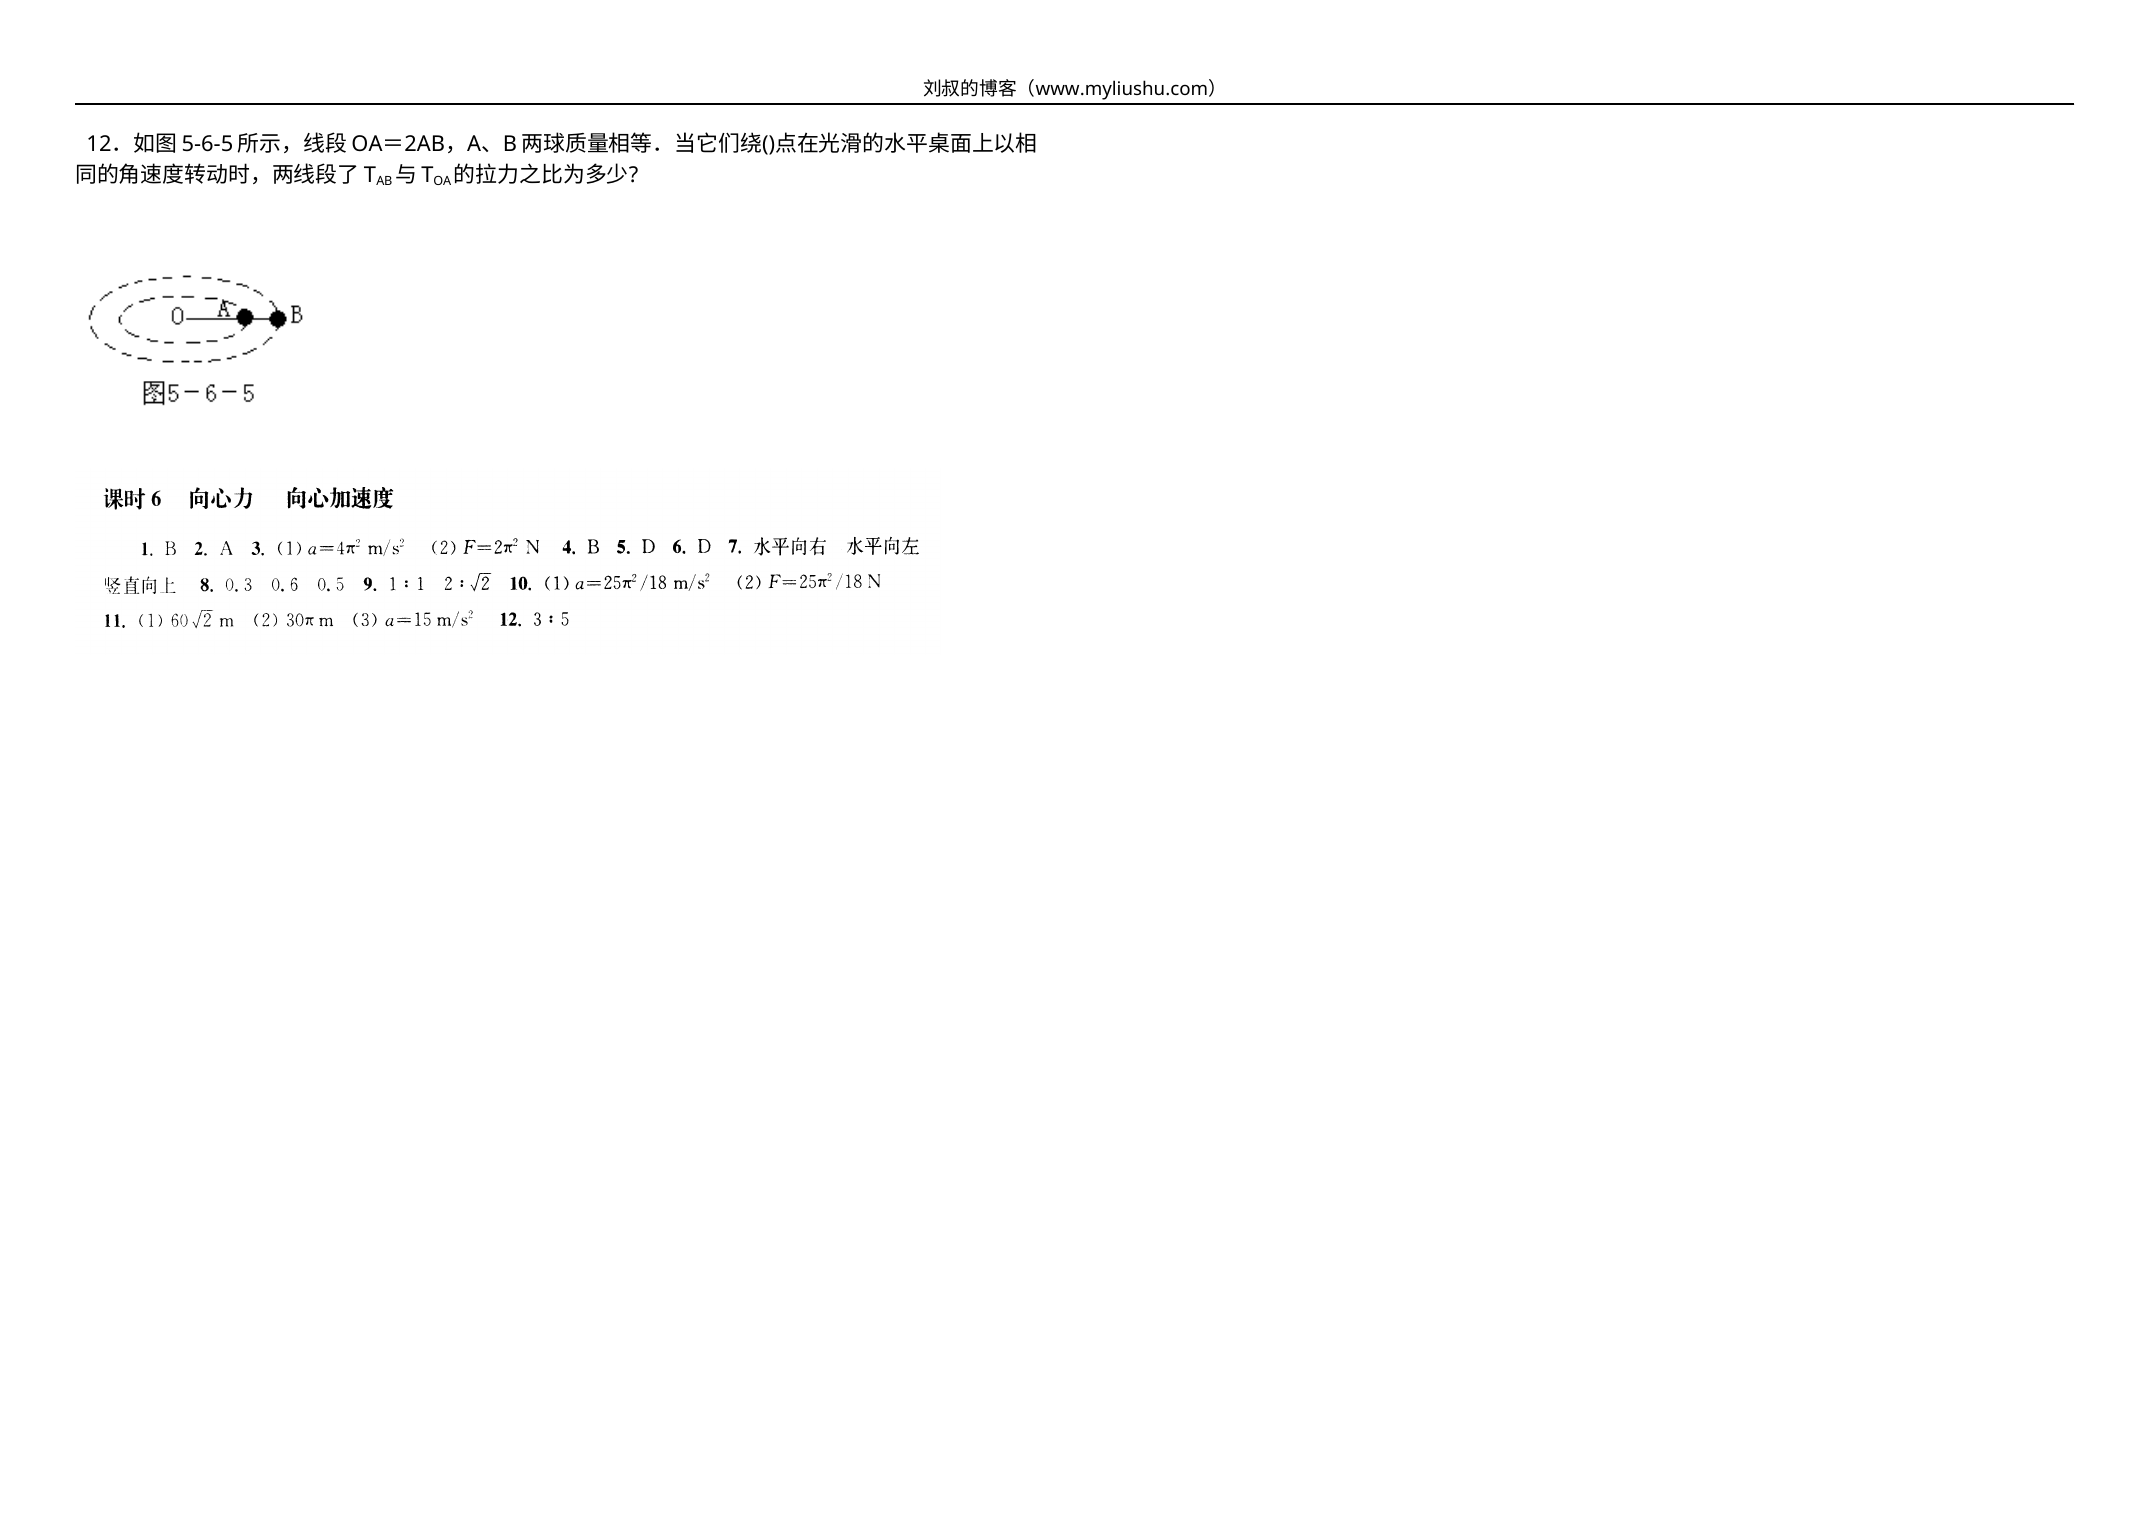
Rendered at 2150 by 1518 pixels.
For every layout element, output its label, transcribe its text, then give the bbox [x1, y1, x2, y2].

picture [75, 468, 941, 655]
text 12．如图所示，线段OA＝2AB，A、B两球质量相等．当它们绕()点在光滑的水平桌面上以相同的角速度转动时，两线段了TAB与TOA的拉力之比为多少? [75, 126, 1038, 189]
picture [83, 257, 315, 418]
